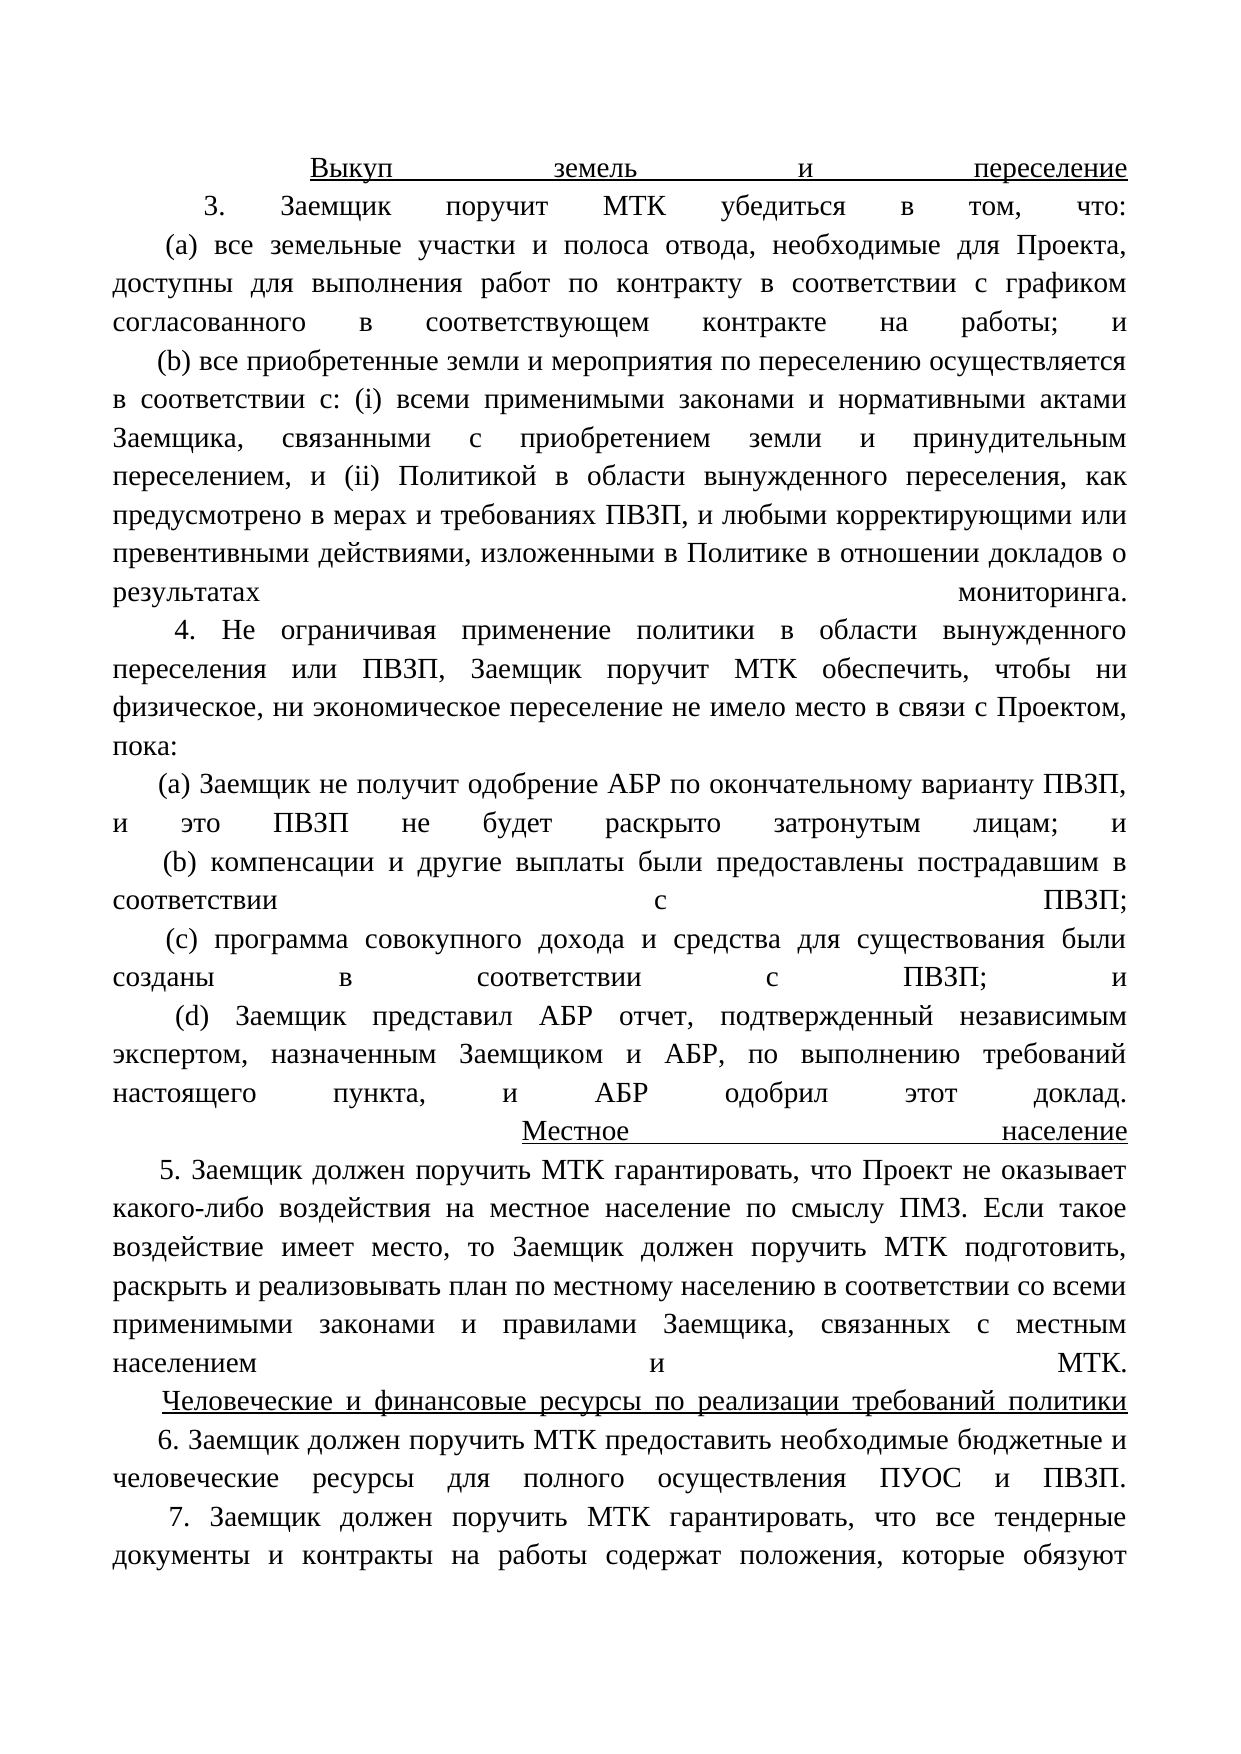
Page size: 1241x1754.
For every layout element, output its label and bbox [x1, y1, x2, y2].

text [112, 150, 1128, 1571]
